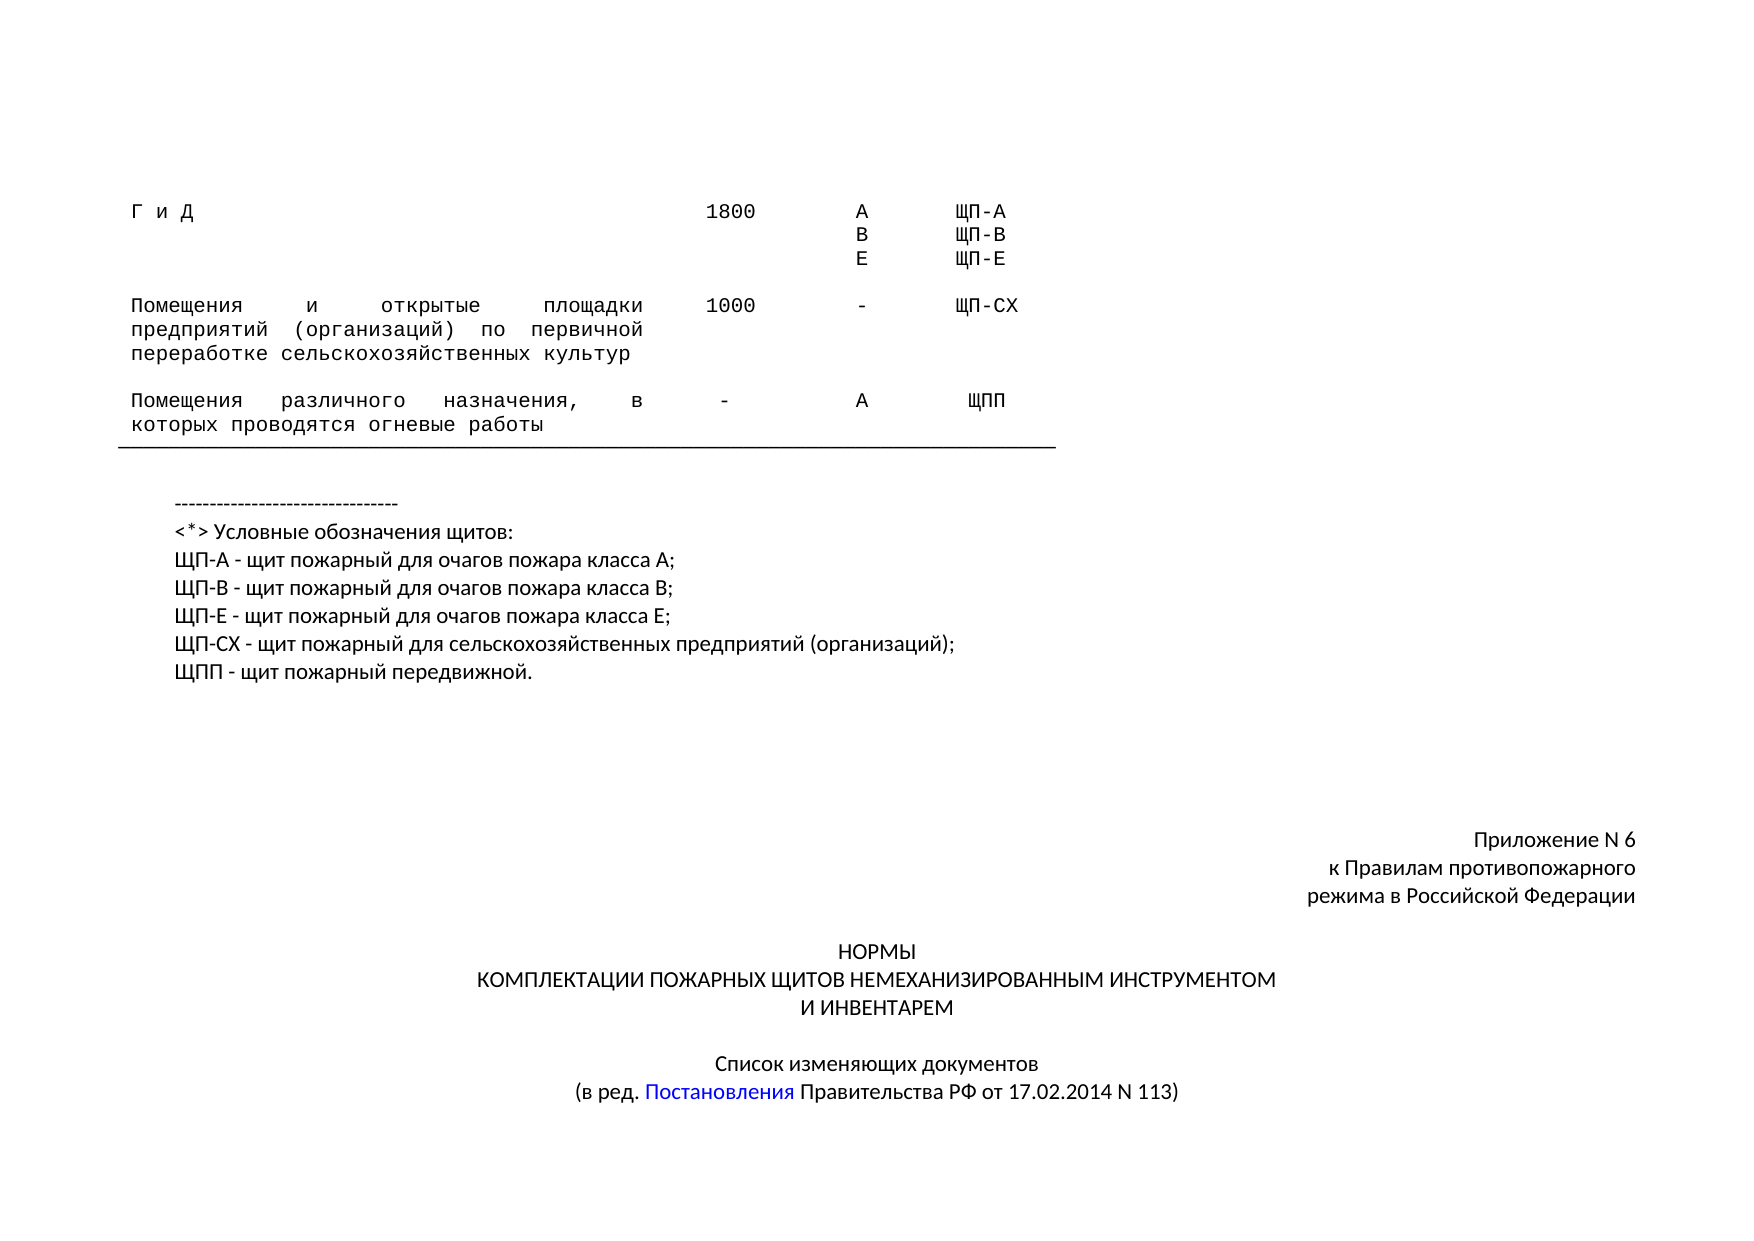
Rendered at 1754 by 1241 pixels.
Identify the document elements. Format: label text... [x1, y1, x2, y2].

text НОРМЫ [118, 937, 1636, 965]
text Список изменяющих документов [118, 1049, 1636, 1077]
text Приложение N 6 [118, 825, 1636, 853]
text И ИНВЕНТАРЕМ [118, 993, 1636, 1021]
text Е ЩП-Е [118, 248, 1636, 272]
text переработке сельскохозяйственных культур [118, 343, 1636, 366]
text ЩП-СХ - щит пожарный для сельскохозяйственных предприятий (организаций); [118, 629, 1636, 657]
text КОМПЛЕКТАЦИИ ПОЖАРНЫХ ЩИТОВ НЕМЕХАНИЗИРОВАННЫМ ИНСТРУМЕНТОМ [118, 965, 1636, 993]
text Г и Д 1800 А ЩП-А [118, 201, 1636, 224]
text -------------------------------- [118, 489, 1636, 517]
text ЩП-Е - щит пожарный для очагов пожара класса Е; [118, 601, 1636, 629]
text Помещения и открытые площадки 1000 - ЩП-СХ [118, 295, 1636, 319]
text ЩПП - щит пожарный передвижной. [118, 657, 1636, 685]
text режима в Российской Федерации [118, 881, 1636, 909]
text Помещения различного назначения, в - А ЩПП [118, 390, 1636, 414]
text ─────────────────────────────────────────────────────────────────────────── [118, 437, 1636, 461]
text предприятий (организаций) по первичной [118, 319, 1636, 343]
text ЩП-А - щит пожарный для очагов пожара класса А; [118, 545, 1636, 573]
text (в ред. Постановления Правительства РФ от 17.02.2014 N 113) [118, 1077, 1636, 1105]
text <*> Условные обозначения щитов: [118, 517, 1636, 545]
text которых проводятся огневые работы [118, 414, 1636, 437]
text В ЩП-В [118, 224, 1636, 248]
text ЩП-В - щит пожарный для очагов пожара класса В; [118, 573, 1636, 601]
text к Правилам противопожарного [118, 853, 1636, 881]
